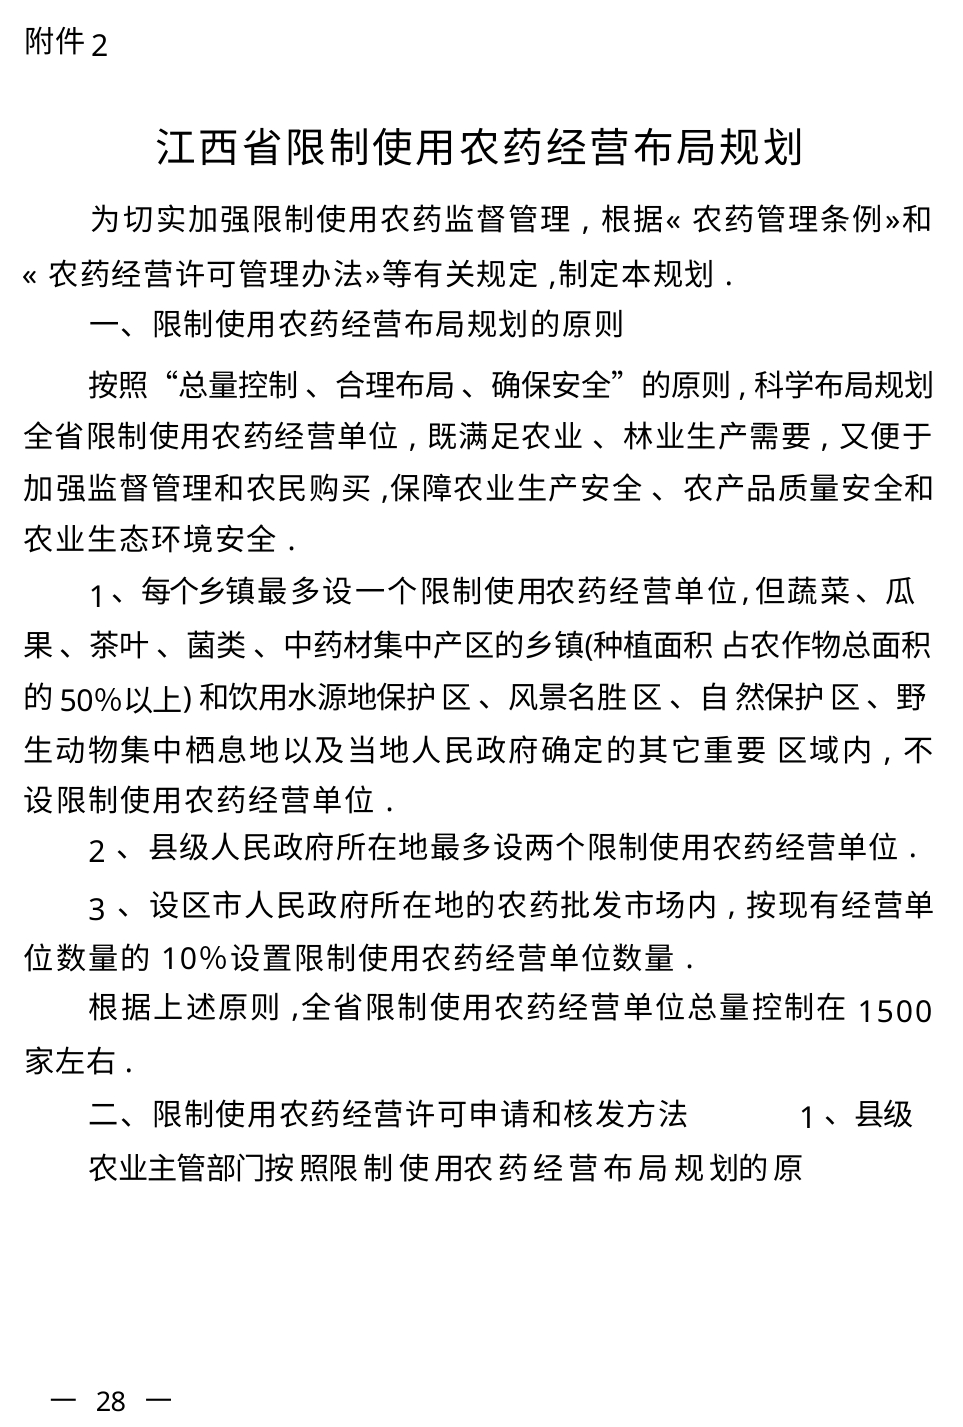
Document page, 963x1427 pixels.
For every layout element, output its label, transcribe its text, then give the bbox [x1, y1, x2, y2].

text 1 、每个乡镇 最 多 设 一 个 限 制 使 用农 药 经 营 单 位 , 但 蔬 菜 、瓜 果 、茶叶 、菌类 、中药材集中产区的乡镇(种植面积 占农作物总面积 的 50％以上) 和饮用水源地保护 区 、风景名胜 区 、自 然保护 区 、野 生动物集中栖息地以及当地人民政府确定的其它重要 区域内 , 不 设限制使用农药经营单位 . [23, 567, 941, 820]
text 二、限制使用农药经营许可申请和核发方法 1 、县级农业主管部门按 照限 制 使 用农 药 经 营 布 局 规 划的 原 [89, 1089, 941, 1188]
text 为切实加强限制使用农药监督管理 , 根据« 农药管理条例»和 « 农药经营许可管理办法»等有关规定 ,制定本规划 . [22, 196, 941, 294]
text 根据上述原则 ,全省限制使用农药经营单位总量控制在 1500 家左右 . [24, 983, 940, 1082]
text 按照“总量控制 、合理布局 、确保安全”的原则 , 科学布局规划 全省限制使用农药经营单位 , 既满足农业 、林业生产需要 , 又便于 加强监督管理和农民购买 ,保障农业生产安全 、农产品质量安全和 农业生态环境安全 . [23, 362, 941, 559]
text 附件 2 [24, 22, 941, 61]
text 江西省限制使用农药经营布局规划 [155, 121, 941, 173]
text 3 、设区市人民政府所在地的农药批发市场内 , 按现有经营单 位数量的 10％设置限制使用农药经营单位数量 . [23, 880, 941, 978]
text 一、限制使用农药经营布局规划的原则 [89, 309, 941, 342]
text 2 、县级人民政府所在地最多设两个限制使用农药经营单位 . [88, 826, 941, 866]
